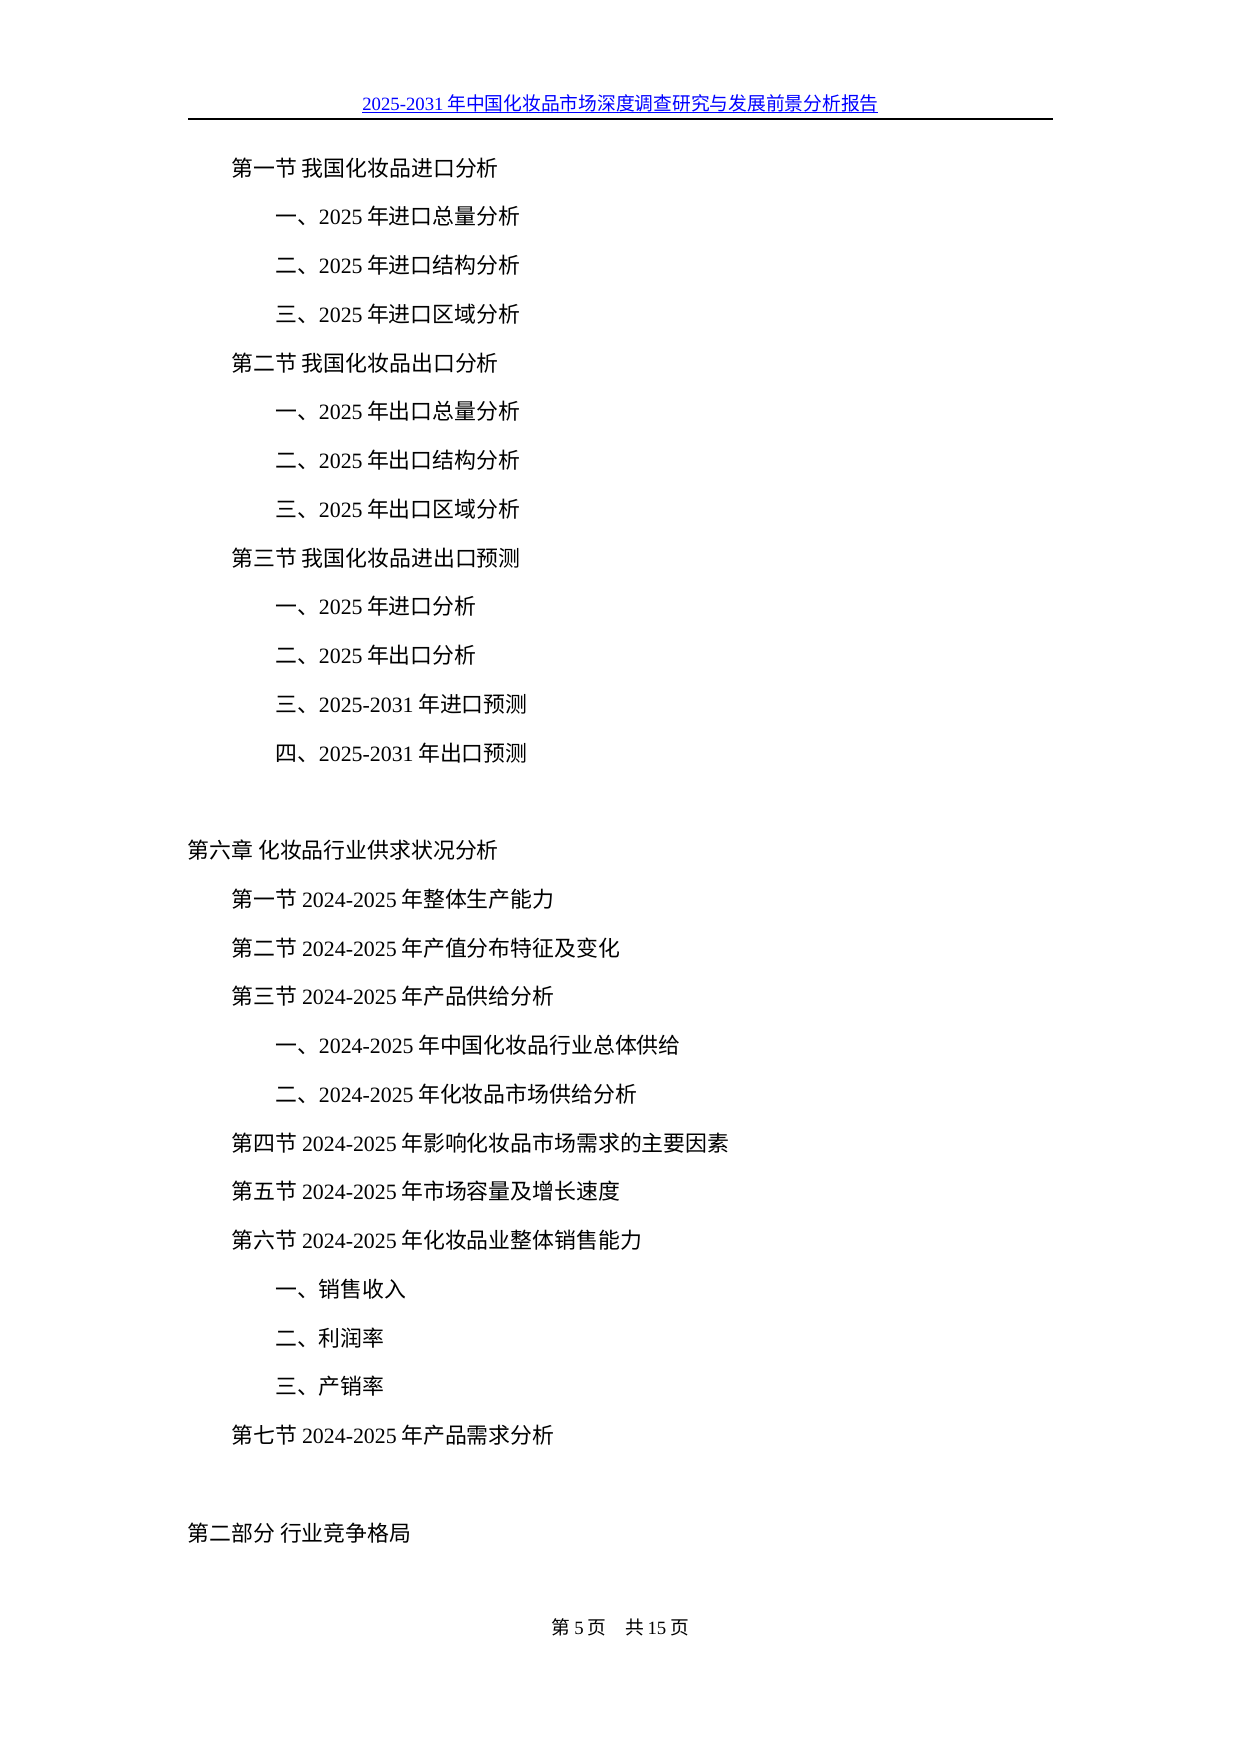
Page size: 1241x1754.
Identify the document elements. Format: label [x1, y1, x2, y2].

text [187, 150, 1053, 1548]
